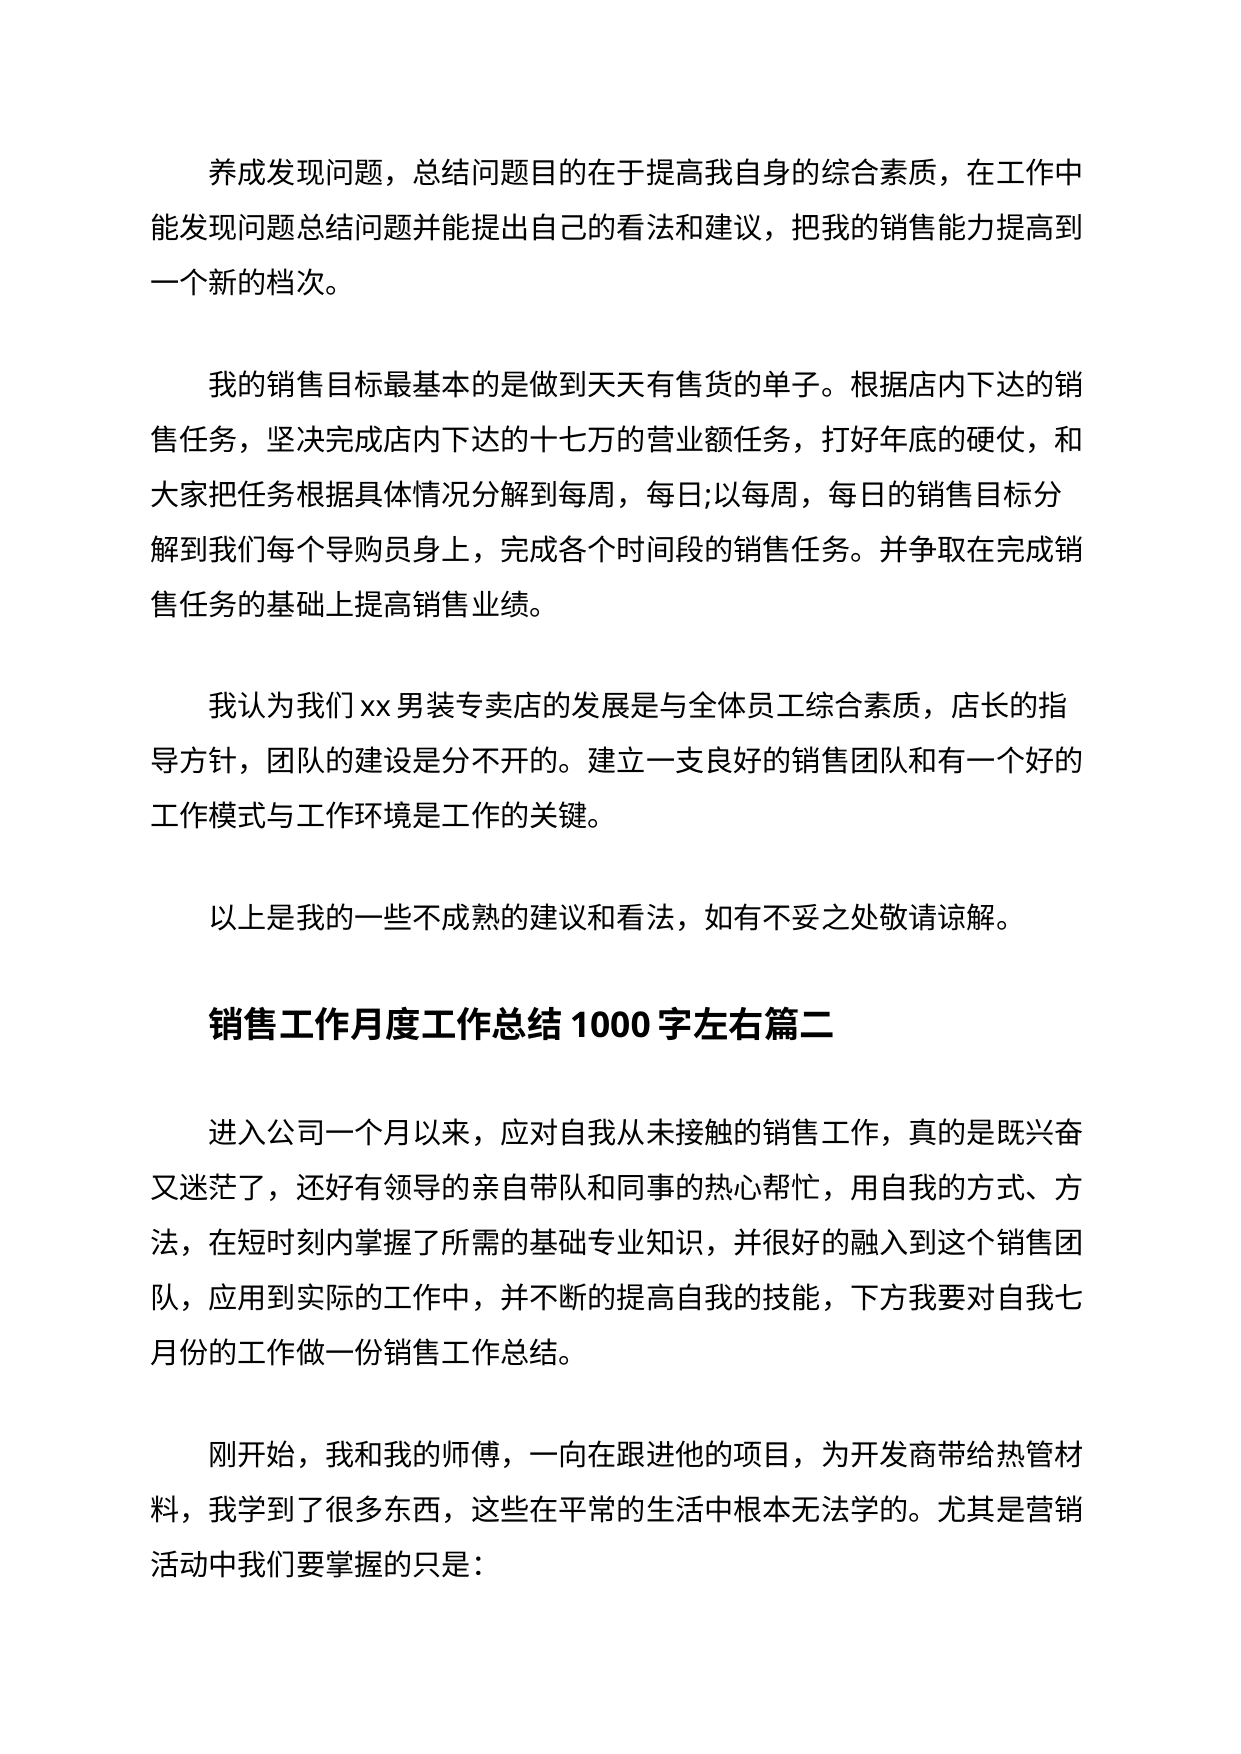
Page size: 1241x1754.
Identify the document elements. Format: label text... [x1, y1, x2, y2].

text 销售工作月度工作总结1000字左右篇二 [150, 996, 1090, 1048]
text 养成发现问题，总结问题目的在于提高我自身的综合素质，在工作中能发现问题总结问题并能提出自己的看法和建议，把我的销售能力提高到一个新的档次。 [150, 150, 1090, 302]
text 我认为我们xx男装专卖店的发展是与全体员工综合素质，店长的指导方针，团队的建设是分不开的。建立一支良好的销售团队和有一个好的工作模式与工作环境是工作的关键。 [150, 683, 1090, 835]
text 刚开始，我和我的师傅，一向在跟进他的项目，为开发商带给热管材料，我学到了很多东西，这些在平常的生活中根本无法学的。尤其是营销活动中我们要掌握的只是： [150, 1431, 1090, 1583]
text 进入公司一个月以来，应对自我从未接触的销售工作，真的是既兴奋又迷茫了，还好有领导的亲自带队和同事的热心帮忙，用自我的方式、方法，在短时刻内掌握了所需的基础专业知识，并很好的融入到这个销售团队，应用到实际的工作中，并不断的提高自我的技能，下方我要对自我七月份的工作做一份销售工作总结。 [150, 1110, 1090, 1372]
text 以上是我的一些不成熟的建议和看法，如有不妥之处敬请谅解。 [150, 895, 1090, 937]
text 我的销售目标最基本的是做到天天有售货的单子。根据店内下达的销售任务，坚决完成店内下达的十七万的营业额任务，打好年底的硬仗，和大家把任务根据具体情况分解到每周，每日;以每周，每日的销售目标分解到我们每个导购员身上，完成各个时间段的销售任务。并争取在完成销售任务的基础上提高销售业绩。 [150, 362, 1090, 623]
